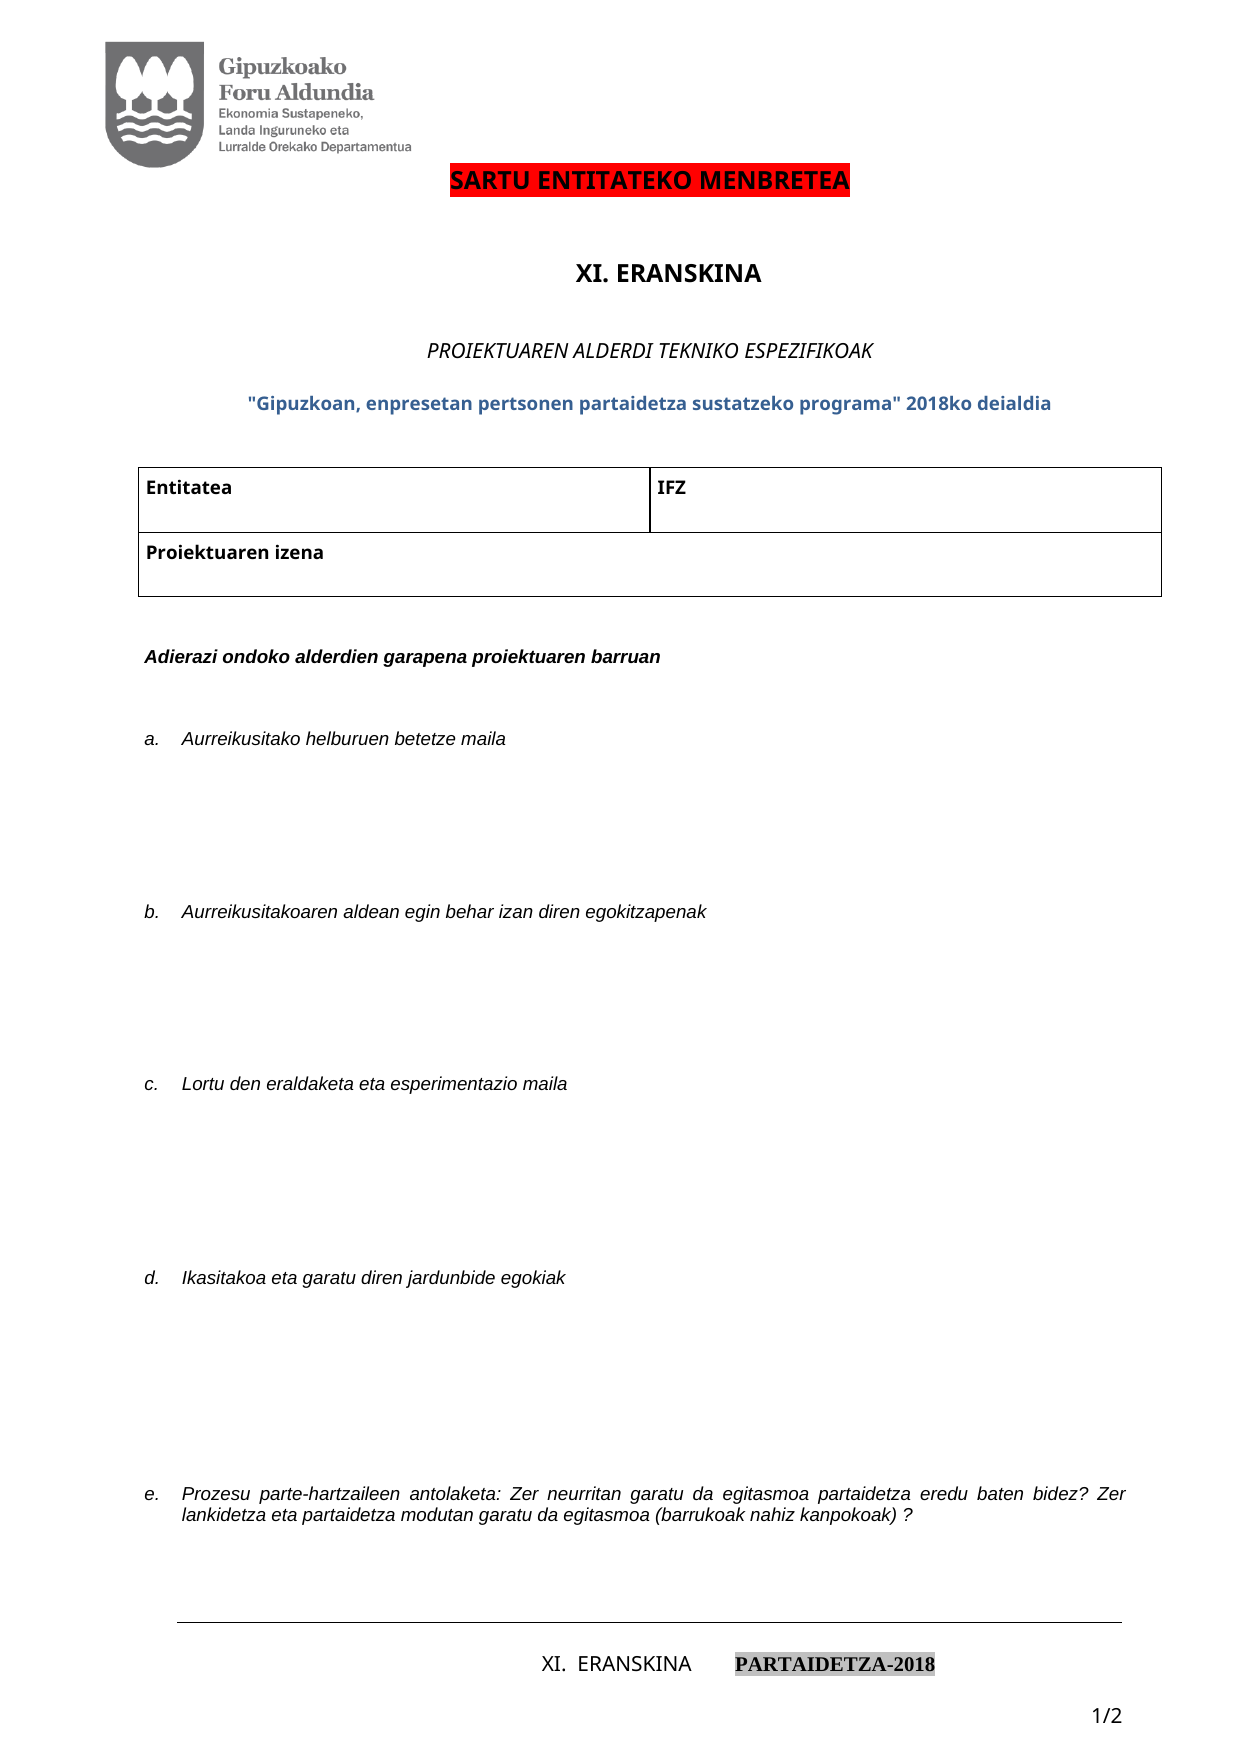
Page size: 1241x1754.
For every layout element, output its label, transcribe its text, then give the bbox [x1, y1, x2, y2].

table_cell Proiektuaren izena [139, 533, 1161, 596]
table_header Adierazi ondoko alderdien garapena proiektuaren barruan [133, 645, 1137, 728]
table_header IFZ [651, 468, 1161, 532]
text XI. ERANSKINA [215, 256, 1122, 290]
text "Gipuzkoan, enpresetan pertsonen partaidetza sustatzeko programa" 2018ko deialdia [177, 391, 1122, 416]
subtitle PROIEKTUAREN ALDERDI TEKNIKO ESPEZIFIKOAK [177, 337, 1122, 365]
table_header Entitatea [139, 468, 649, 532]
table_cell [133, 728, 1137, 1612]
picture [45, 33, 454, 173]
text SARTU ENTITATEKO MENBRETEA [177, 162, 1122, 197]
